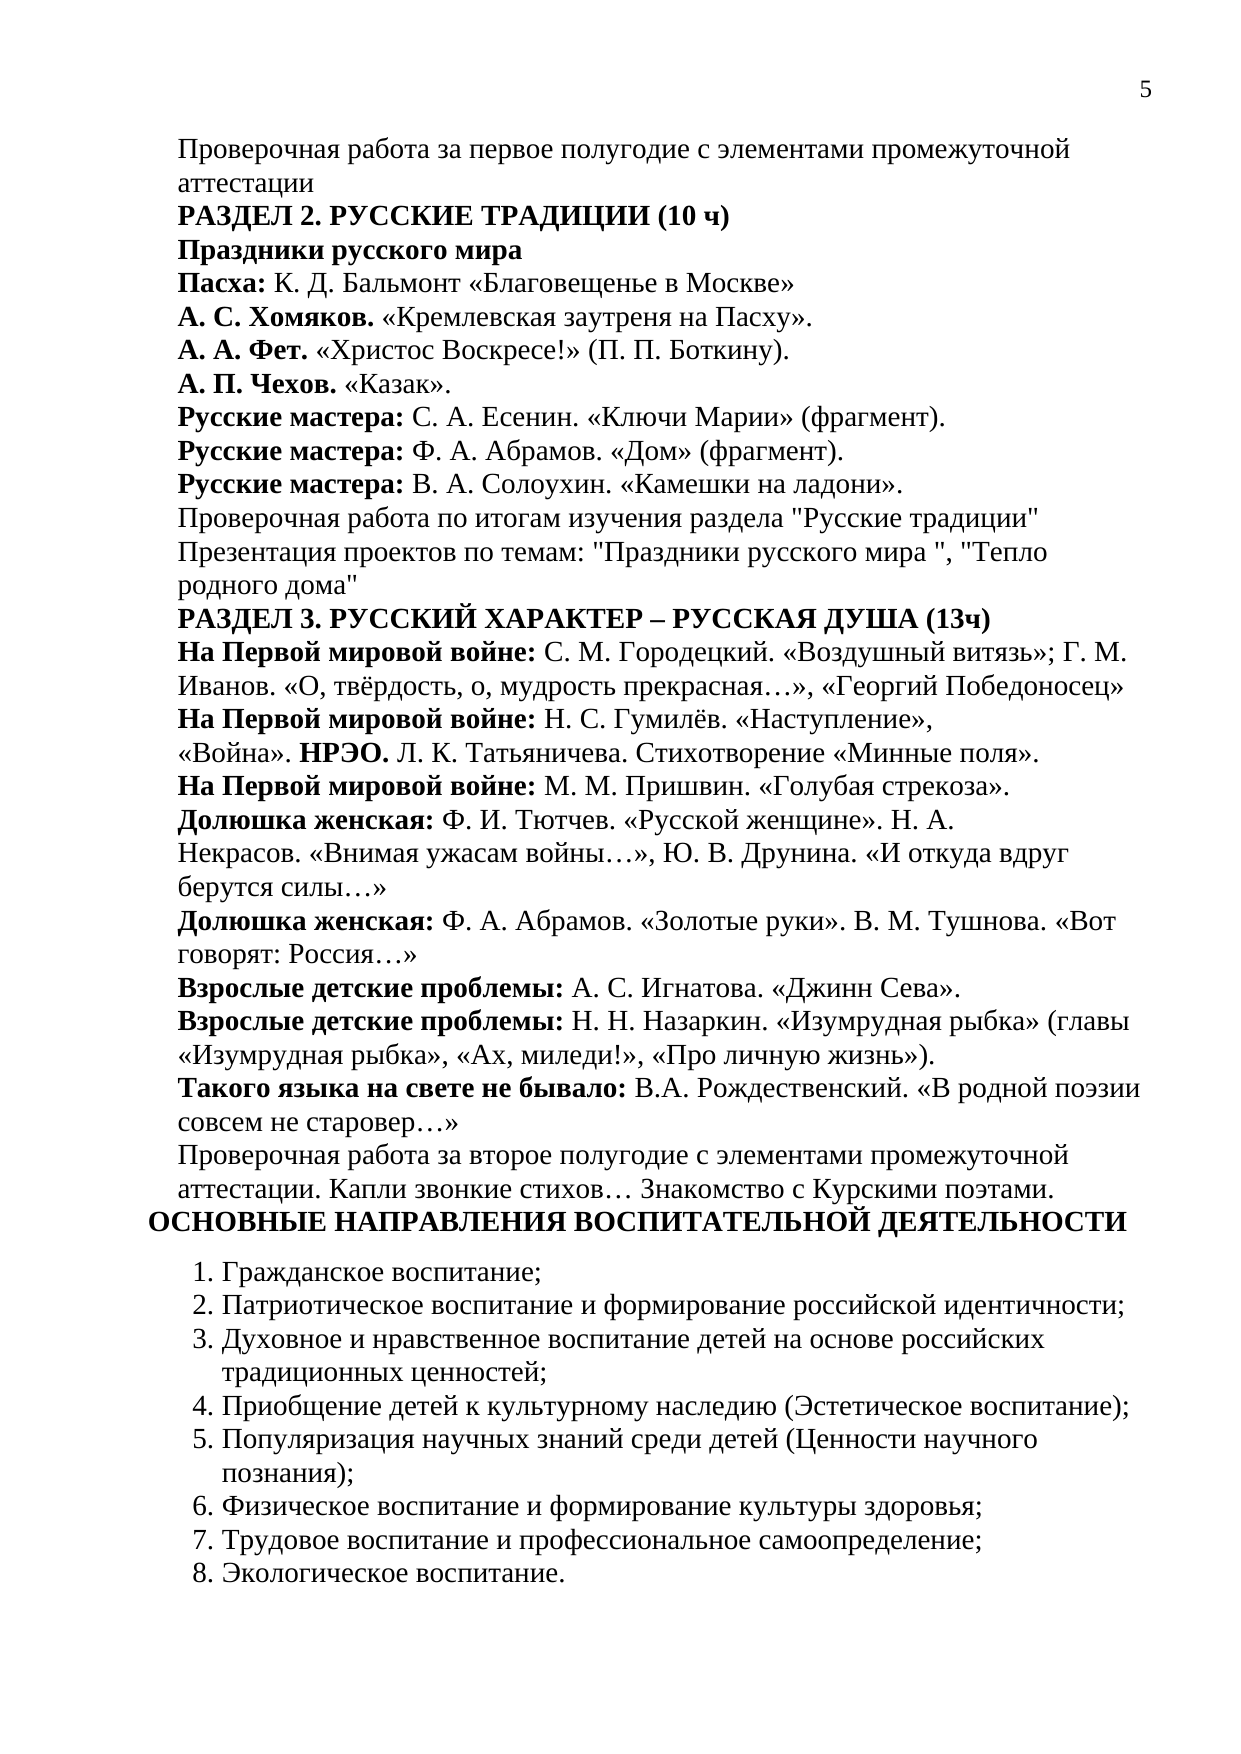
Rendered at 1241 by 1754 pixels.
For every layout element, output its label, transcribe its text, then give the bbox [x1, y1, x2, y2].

text Проверочная работа за первое полугодие с элементами промежуточной аттестации [314, 131, 1152, 198]
text Русские мастера: В. А. Солоухин. «Камешки на ладони». [177, 467, 1152, 500]
list Популяризация научных знаний среди детей (Ценности научного познания); [192, 1421, 1152, 1488]
text Такого языка на свете не бывало: В.А. Рождественский. «В родной поэзии совсем не старовер…» [177, 1070, 1152, 1137]
text А. П. Чехов. «Казак». [177, 366, 1152, 399]
text На Первой мировой войне: С. М. Городецкий. «Воздушный витязь»; Г. М. Иванов. «О, твёрдость, о, мудрость прекрасная…», «Георгий Победоносец» [177, 634, 1152, 701]
text А. А. Фет. «Христос Воскресе!» (П. П. Боткину). [177, 332, 1152, 366]
list Экологическое воспитание. [192, 1556, 1152, 1589]
list Гражданское воспитание; [192, 1254, 1152, 1287]
text Взрослые детские проблемы: Н. Н. Назаркин. «Изумрудная рыбка» (главы «Изумрудная рыбка», «Ах, миледи!», «Про личную жизнь»). [177, 1003, 1152, 1070]
list Духовное и нравственное воспитание детей на основе российских традиционных ценностей; [192, 1321, 1152, 1388]
list Патриотическое воспитание и формирование российской идентичности; [192, 1287, 1152, 1321]
text А. С. Хомяков. «Кремлевская заутреня на Пасху». [177, 299, 1152, 332]
text Праздники русского мира [177, 232, 1152, 265]
text Русские мастера: С. А. Есенин. «Ключи Марии» (фрагмент). [177, 399, 1152, 433]
text РАЗДЕЛ 3. РУССКИЙ ХАРАКТЕР – РУССКАЯ ДУША (13ч) [177, 601, 1152, 634]
text Проверочная работа по итогам изучения раздела "Русские традиции" [177, 500, 1152, 534]
text Презентация проектов по темам: "Праздники русского мира ", "Тепло родного дома" [177, 534, 1152, 601]
list Приобщение детей к культурному наследию (Эстетическое воспитание); [192, 1388, 1152, 1421]
text На Первой мировой войне: Н. С. Гумилёв. «Наступление», «Война». НРЭО. Л. К. Татьяничева. Стихотворение «Минные поля». [177, 701, 1152, 768]
text Проверочная работа за второе полугодие с элементами промежуточной аттестации. Капли звонкие стихов… Знакомство с Курскими поэтами. [177, 1137, 1152, 1204]
text Русские мастера: Ф. А. Абрамов. «Дом» (фрагмент). [177, 433, 1152, 467]
text Долюшка женская: Ф. А. Абрамов. «Золотые руки». В. М. Тушнова. «Вот говорят: Россия…» [177, 903, 1152, 970]
text На Первой мировой войне: М. М. Пришвин. «Голубая стрекоза». [177, 768, 1152, 802]
text ОСНОВНЫЕ НАПРАВЛЕНИЯ ВОСПИТАТЕЛЬНОЙ ДЕЯТЕЛЬНОСТИ [148, 1204, 1152, 1238]
text Взрослые детские проблемы: А. С. Игнатова. «Джинн Сева». [177, 970, 1152, 1003]
text Пасха: К. Д. Бальмонт «Благовещенье в Москве» [177, 265, 1152, 299]
list Трудовое воспитание и профессиональное самоопределение; [192, 1522, 1152, 1556]
text РАЗДЕЛ 2. РУССКИЕ ТРАДИЦИИ (10 ч) [177, 198, 1152, 232]
list Физическое воспитание и формирование культуры здоровья; [192, 1488, 1152, 1522]
text Долюшка женская: Ф. И. Тютчев. «Русской женщине». Н. А. Некрасов. «Внимая ужасам войны…», Ю. В. Друнина. «И откуда вдруг берутся силы…» [177, 802, 1152, 903]
